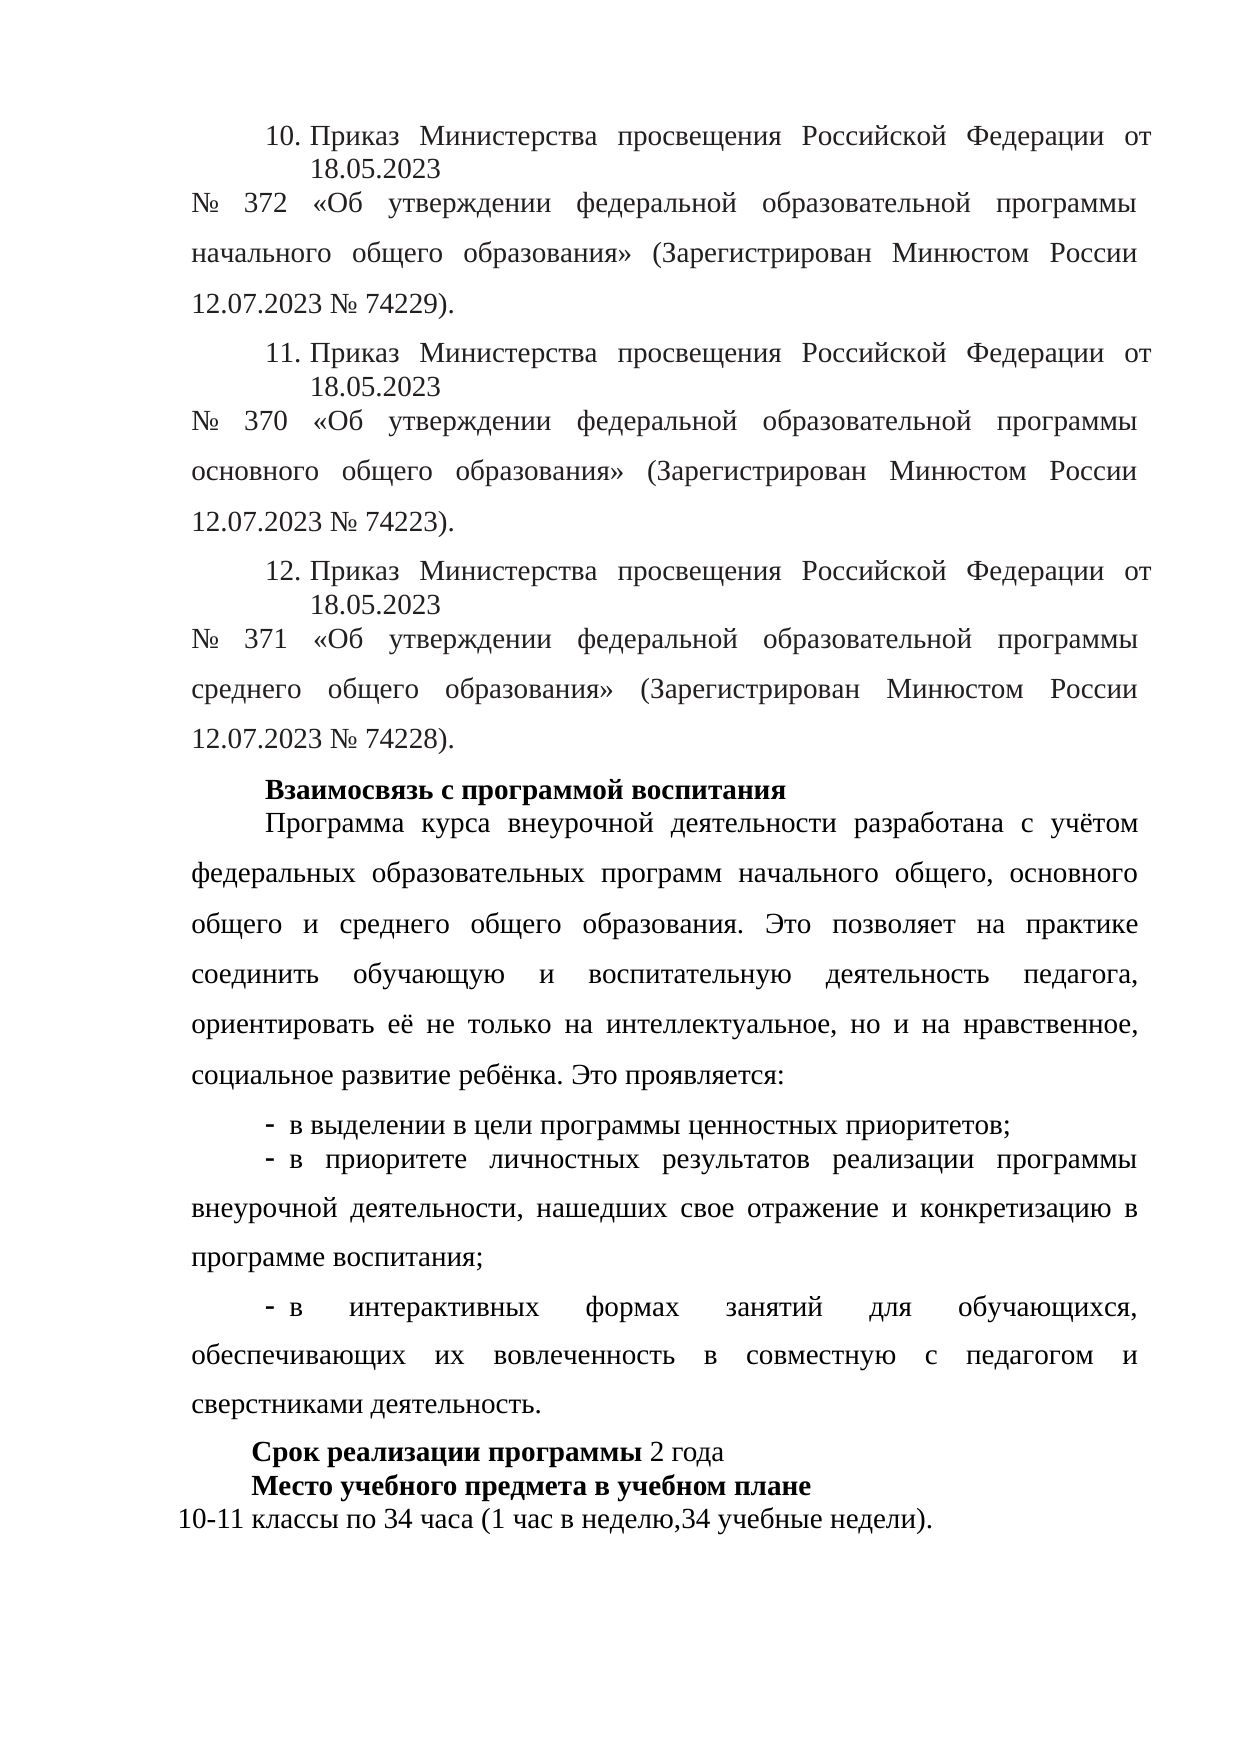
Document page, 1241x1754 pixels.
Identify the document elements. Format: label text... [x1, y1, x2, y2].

text № 371 «Об утверждении федеральной образовательной программы среднего общего образования» (Зарегистрирован Минюстом России 12.07.2023 № 74228). [191, 621, 1138, 755]
text Место учебного предмета в учебном плане [177, 1468, 1152, 1502]
list Приказ Министерства просвещения Российской Федерации от 18.05.2023 [265, 336, 1152, 403]
list Приказ Министерства просвещения Российской Федерации от 18.05.2023 [265, 554, 1152, 621]
text Срок реализации программы 2 года [177, 1434, 1152, 1468]
text Программа курса внеурочной деятельности разработана с учётом федеральных образовательных программ начального общего, основного общего и среднего общего образования. Это позволяет на практике соединить обучающую и воспитательную деятельность педагога, ориентировать её не только на интеллектуальное, но и на нравственное, социальное развитие ребёнка. Это проявляется: [191, 805, 1139, 1090]
text № 370 «Об утверждении федеральной образовательной программы основного общего образования» (Зарегистрирован Минюстом России 12.07.2023 № 74223). [191, 403, 1137, 537]
text № 372 «Об утверждении федеральной образовательной программы начального общего образования» (Зарегистрирован Минюстом России 12.07.2023 № 74229). [191, 185, 1137, 319]
text Взаимосвязь с программой воспитания [265, 772, 1152, 805]
list в интерактивных формах занятий для обучающихся, обеспечивающих их вовлеченность в совместную с педагогом и сверстниками деятельность. [191, 1289, 1138, 1419]
text 10-11 классы по 34 часа (1 час в неделю,34 учебные недели). [177, 1502, 1152, 1535]
list в выделении в цели программы ценностных приоритетов; [265, 1107, 1152, 1141]
list Приказ Министерства просвещения Российской Федерации от 18.05.2023 [265, 118, 1152, 185]
list в приоритете личностных результатов реализации программы внеурочной деятельности, нашедших свое отражение и конкретизацию в программе воспитания; [191, 1141, 1138, 1273]
